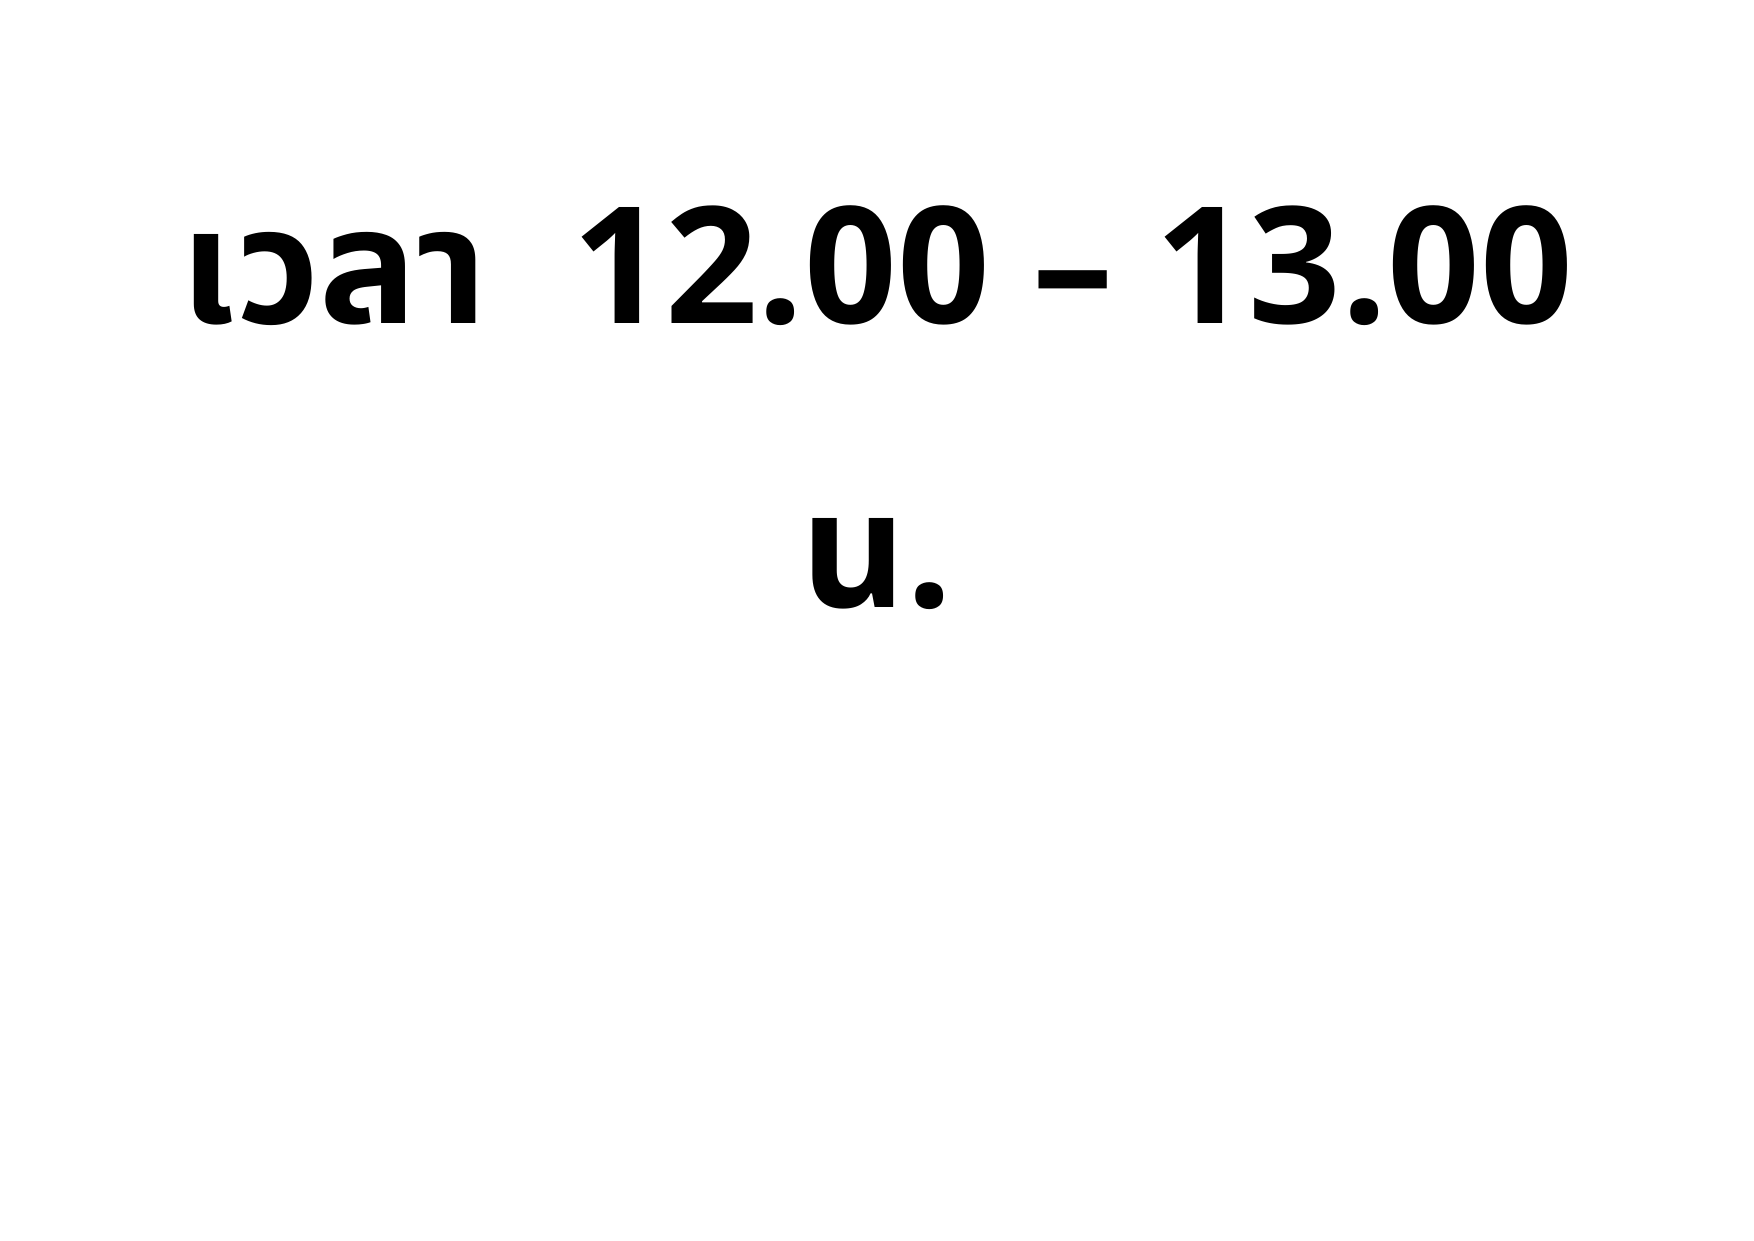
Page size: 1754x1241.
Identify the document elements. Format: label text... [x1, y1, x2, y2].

text เวลา 12.00 – 13.00 น. [150, 150, 1604, 681]
